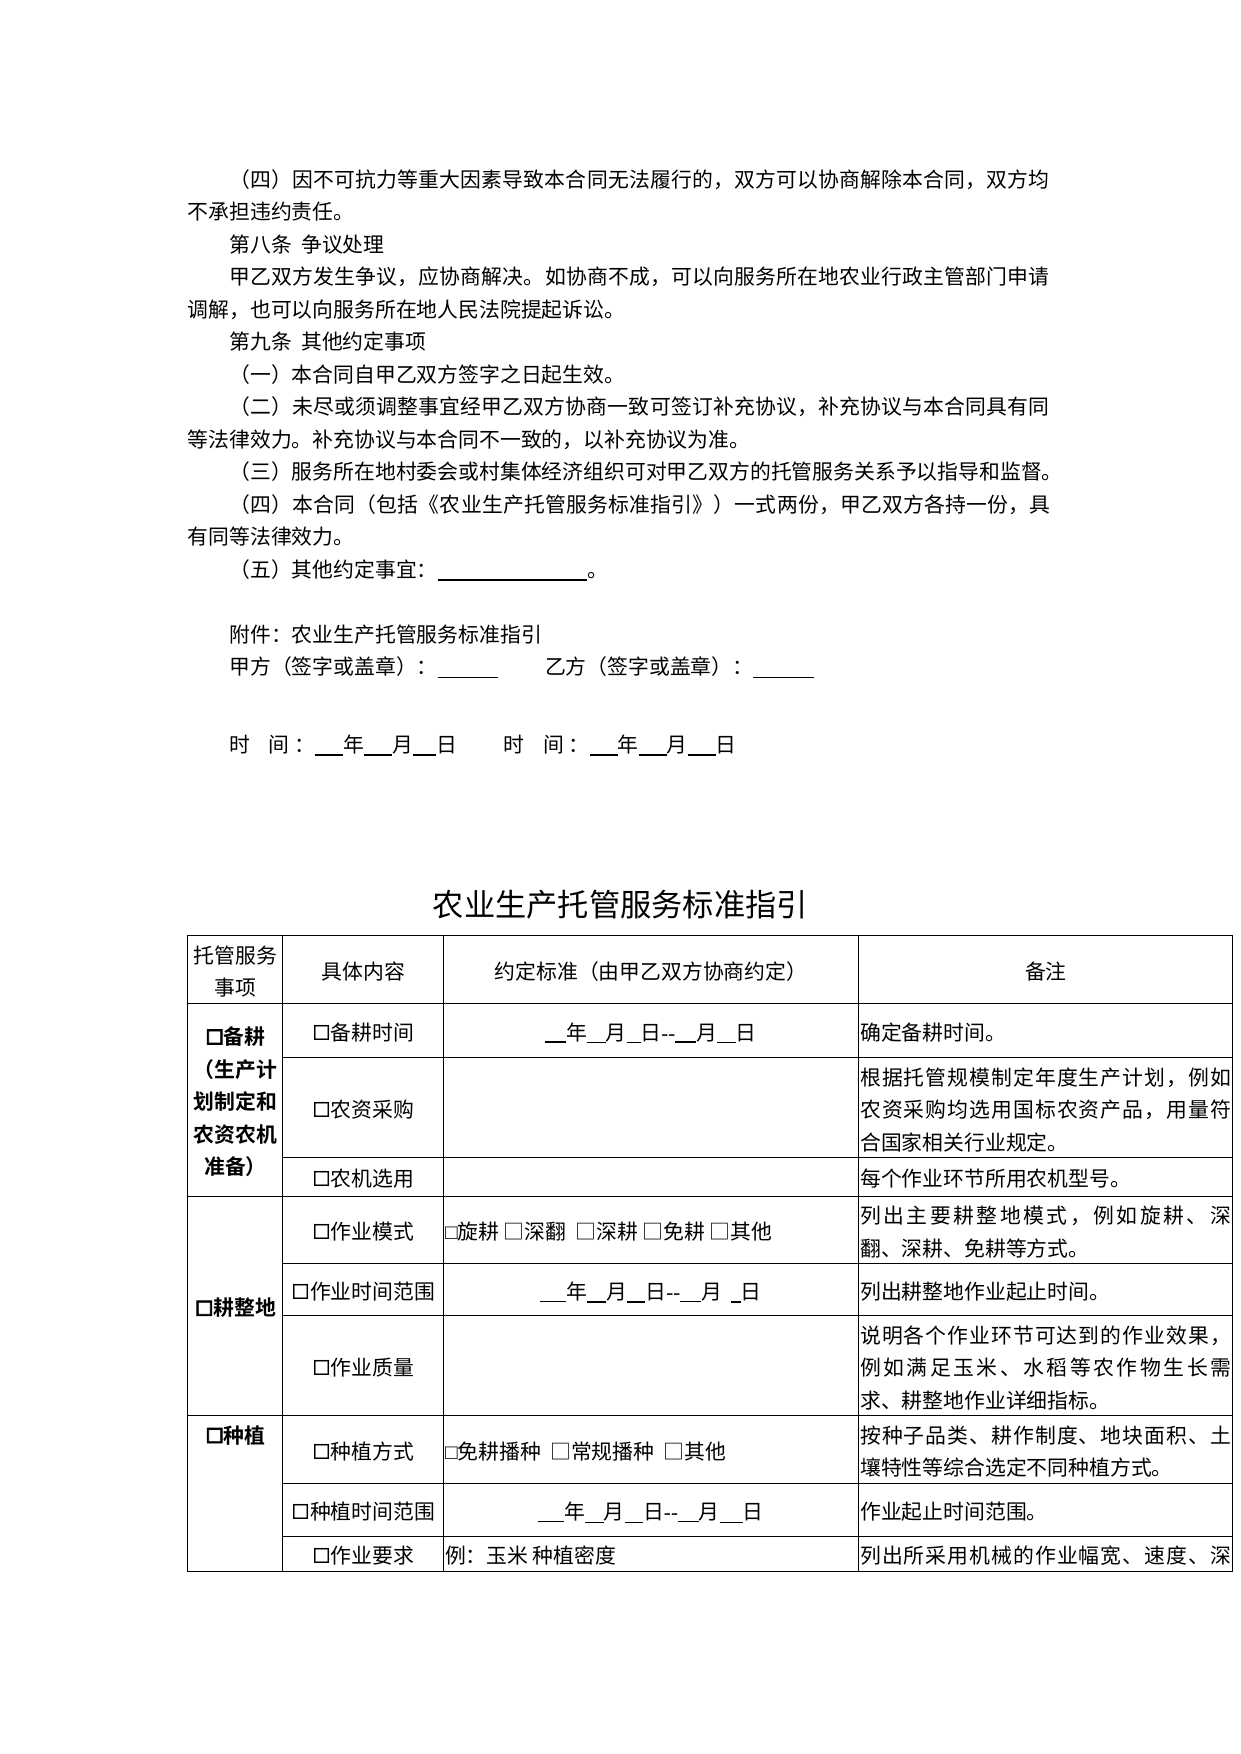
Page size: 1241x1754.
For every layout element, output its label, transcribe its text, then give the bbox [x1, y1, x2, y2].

table_cell 种植 [188, 1416, 282, 1571]
table_cell 耕整地 [188, 1197, 282, 1415]
table_cell 按种子品类、耕作制度、地块面积、土壤特性等综合选定不同种植方式。 [859, 1416, 1232, 1483]
text 附件：农业生产托管服务标准指引 [187, 617, 1053, 649]
table_cell 每个作业环节所用农机型号。 [859, 1158, 1232, 1196]
table_cell 列出主要耕整地模式，例如旋耕、深翻、深耕、免耕等方式。 [859, 1197, 1232, 1263]
table_cell [444, 1158, 858, 1196]
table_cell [859, 1537, 1232, 1571]
table_cell 根据托管规模制定年度生产计划，例如农资采购均选用国标农资产品，用量符合国家相关行业规定。 [859, 1058, 1232, 1157]
text （三）服务所在地村委会或村集体经济组织可对甲乙双方的托管服务关系予以指导和监督。 [187, 454, 1053, 487]
text （二）未尽或须调整事宜经甲乙双方协商一致可签订补充协议，补充协议与本合同具有同等法律效力。补充协议与本合同不一致的，以补充协议为准。 [187, 389, 1053, 454]
table_cell 年 月 日-- 月 日 [444, 1264, 858, 1315]
text 农业生产托管服务标准指引 [187, 870, 1053, 935]
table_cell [444, 1537, 858, 1571]
table_cell 确定备耕时间。 [859, 1004, 1232, 1057]
table_header 备注 [859, 936, 1232, 1003]
table_header 约定标准（由甲乙双方协商约定） [444, 936, 858, 1003]
table_cell 种植方式 [283, 1416, 443, 1483]
table_cell 年 月 日-- 月 日 [444, 1004, 858, 1057]
table_cell □旋耕 □深翻 □深耕 □免耕 □其他 [444, 1197, 858, 1263]
text 第九条 其他约定事项 [187, 324, 1053, 357]
table_cell 作业时间范围 [283, 1264, 443, 1315]
table_cell 作业要求 [283, 1537, 443, 1571]
table_cell 列出耕整地作业起止时间。 [859, 1264, 1232, 1315]
text 第八条 争议处理 [187, 227, 1053, 259]
text 甲方（签字或盖章）： 乙方（签字或盖章）： [187, 649, 1053, 682]
table_cell 备耕（生产计划制定和农资农机准备） [188, 1004, 282, 1196]
table_cell □免耕播种 □常规播种 □其他 [444, 1416, 858, 1483]
text （四）因不可抗力等重大因素导致本合同无法履行的，双方可以协商解除本合同，双方均不承担违约责任。 [187, 162, 1053, 227]
table_header 具体内容 [283, 936, 443, 1003]
text （一）本合同自甲乙双方签字之日起生效。 [187, 357, 1053, 389]
table_cell 农机选用 [283, 1158, 443, 1196]
table_cell 作业模式 [283, 1197, 443, 1263]
table_header 托管服务事项 [188, 936, 282, 1003]
text 时 间 ： 年 月 日 时 间 ： 年 月 日 [187, 727, 1053, 760]
table_cell 作业质量 [283, 1316, 443, 1415]
table_cell 说明各个作业环节可达到的作业效果，例如满足玉米、水稻等农作物生长需求、耕整地作业详细指标。 [859, 1316, 1232, 1415]
table_cell [444, 1058, 858, 1157]
table_cell [444, 1316, 858, 1415]
table_cell 年 月 日-- 月 日 [444, 1484, 858, 1536]
table_cell 作业起止时间范围。 [859, 1484, 1232, 1536]
text 甲乙双方发生争议，应协商解决。如协商不成，可以向服务所在地农业行政主管部门申请调解，也可以向服务所在地人民法院提起诉讼。 [187, 259, 1053, 324]
table_cell 备耕时间 [283, 1004, 443, 1057]
table_cell 种植时间范围 [283, 1484, 443, 1536]
text （四）本合同（包括《农业生产托管服务标准指引》）一式两份，甲乙双方各持一份，具有同等法律效力。 [187, 487, 1053, 552]
text （五）其他约定事宜： 。 [187, 552, 1053, 584]
table_cell 农资采购 [283, 1058, 443, 1157]
